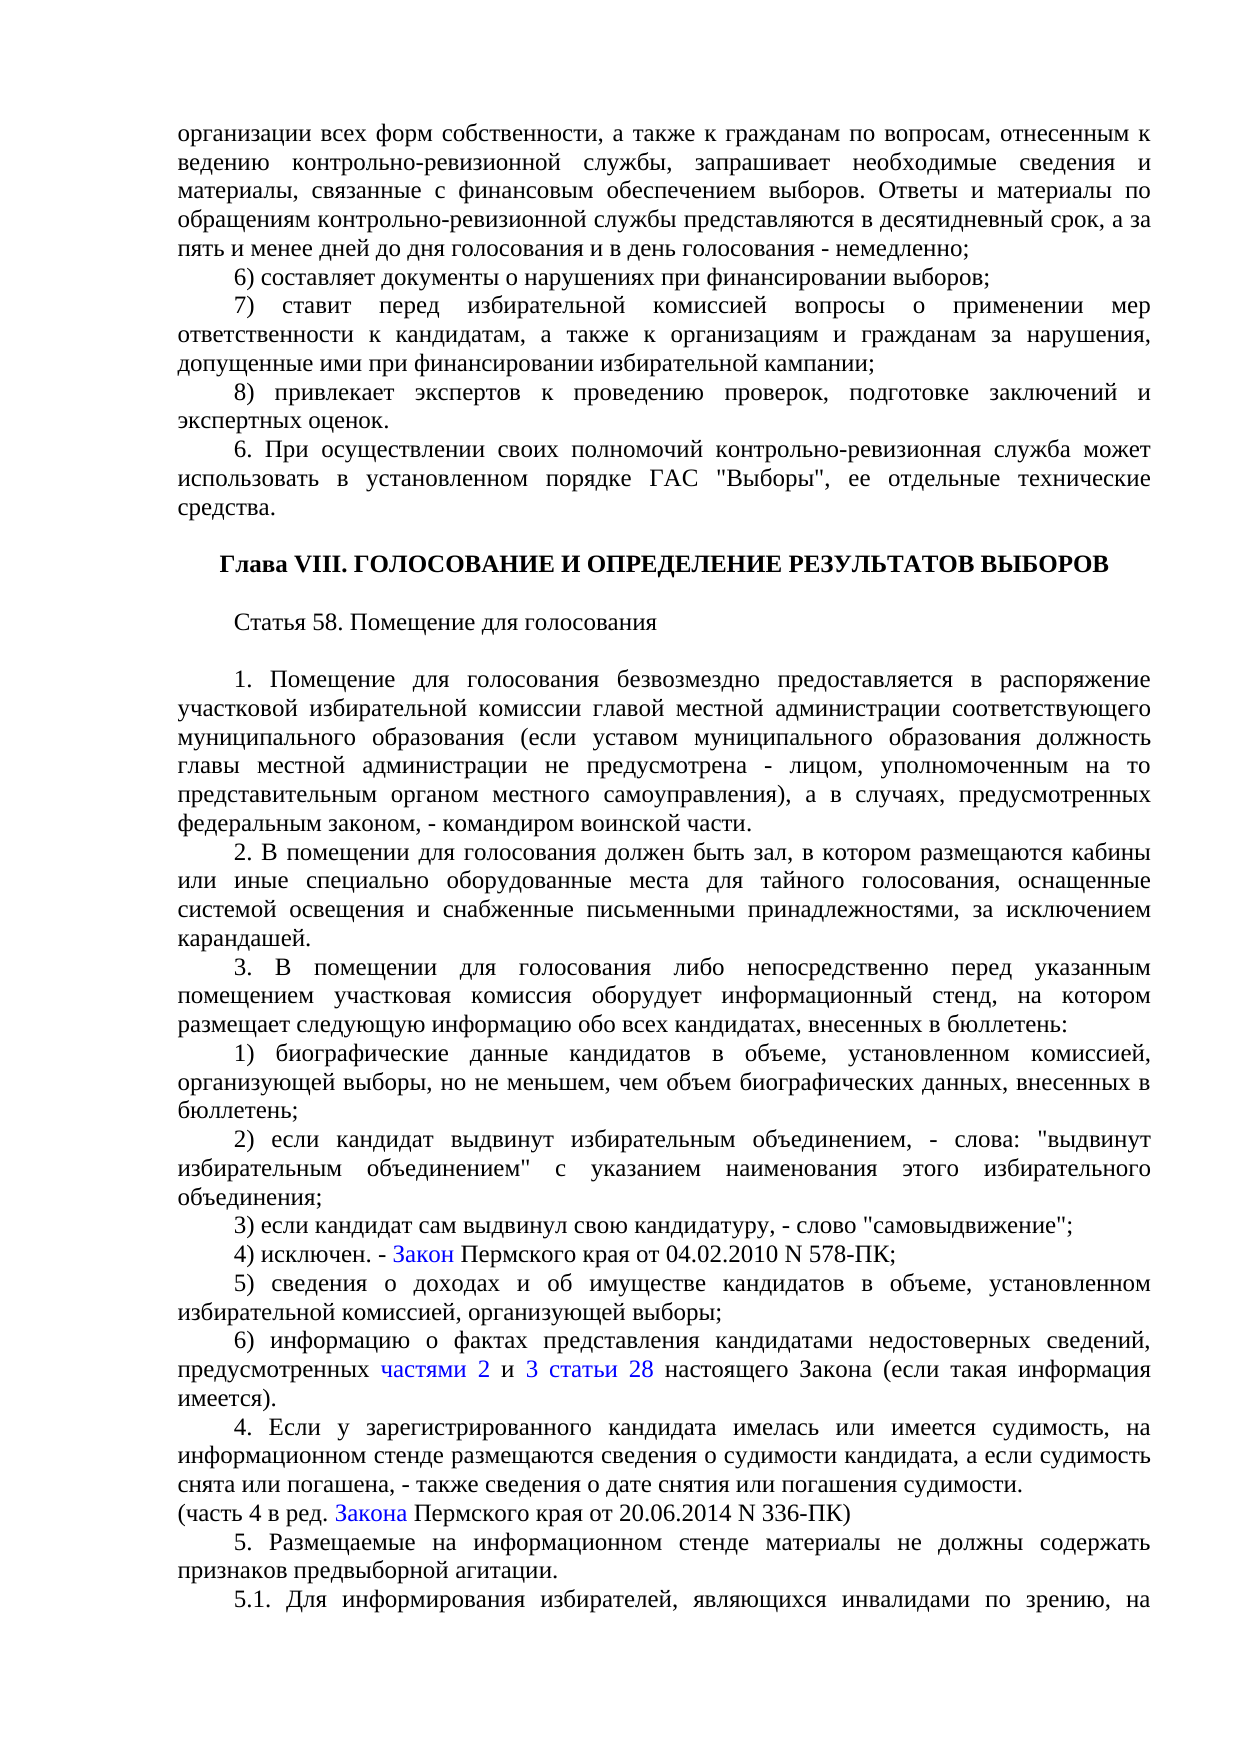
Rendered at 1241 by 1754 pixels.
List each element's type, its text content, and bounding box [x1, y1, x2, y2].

text (часть 4 в ред. Закона Пермского края от 20.06.2014 N 336-ПК) [177, 1498, 1152, 1527]
text 2) если кандидат выдвинут избирательным объединением, - слова: "выдвинут избирательным объединением" с указанием наименования этого избирательного объединения; [177, 1124, 1152, 1211]
title Глава VIII. ГОЛОСОВАНИЕ И ОПРЕДЕЛЕНИЕ РЕЗУЛЬТАТОВ ВЫБОРОВ [177, 549, 1152, 578]
text 6) информацию о фактах представления кандидатами недостоверных сведений, предусмотренных частями 2 и 3 статьи 28 настоящего Закона (если такая информация имеется). [177, 1326, 1152, 1412]
text 2. В помещении для голосования должен быть зал, в котором размещаются кабины или иные специально оборудованные места для тайного голосования, оснащенные системой освещения и снабженные письменными принадлежностями, за исключением карандашей. [177, 837, 1152, 952]
text 4. Если у зарегистрированного кандидата имелась или имеется судимость, на информационном стенде размещаются сведения о судимости кандидата, а если судимость снята или погашена, - также сведения о дате снятия или погашения судимости. [177, 1412, 1152, 1498]
text 6) составляет документы о нарушениях при финансировании выборов; [177, 262, 1152, 291]
text 1) биографические данные кандидатов в объеме, установленном комиссией, организующей выборы, но не меньшем, чем объем биографических данных, внесенных в бюллетень; [177, 1038, 1152, 1124]
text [177, 1584, 1152, 1613]
text 5. Размещаемые на информационном стенде материалы не должны содержать признаков предвыборной агитации. [177, 1527, 1152, 1584]
text 3. В помещении для голосования либо непосредственно перед указанным помещением участковая комиссия оборудует информационный стенд, на котором размещает следующую информацию обо всех кандидатах, внесенных в бюллетень: [177, 952, 1152, 1038]
text 5) сведения о доходах и об имуществе кандидатов в объеме, установленном избирательной комиссией, организующей выборы; [177, 1268, 1152, 1326]
text 3) если кандидат сам выдвинул свою кандидатуру, - слово "самовыдвижение"; [177, 1211, 1152, 1239]
text 7) ставит перед избирательной комиссией вопросы о применении мер ответственности к кандидатам, а также к организациям и гражданам за нарушения, допущенные ими при финансировании избирательной кампании; [177, 291, 1152, 377]
text 6. При осуществлении своих полномочий контрольно-ревизионная служба может использовать в установленном порядке ГАС "Выборы", ее отдельные технические средства. [177, 434, 1152, 521]
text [177, 118, 1152, 262]
text 4) исключен. - Закон Пермского края от 04.02.2010 N 578-ПК; [177, 1239, 1152, 1268]
text Статья 58. Помещение для голосования [177, 607, 1152, 636]
text 8) привлекает экспертов к проведению проверок, подготовке заключений и экспертных оценок. [177, 377, 1152, 434]
text 1. Помещение для голосования безвозмездно предоставляется в распоряжение участковой избирательной комиссии главой местной администрации соответствующего муниципального образования (если уставом муниципального образования должность главы местной администрации не предусмотрена - лицом, уполномоченным на то представительным органом местного самоуправления), а в случаях, предусмотренных федеральным законом, - командиром воинской части. [177, 664, 1152, 837]
